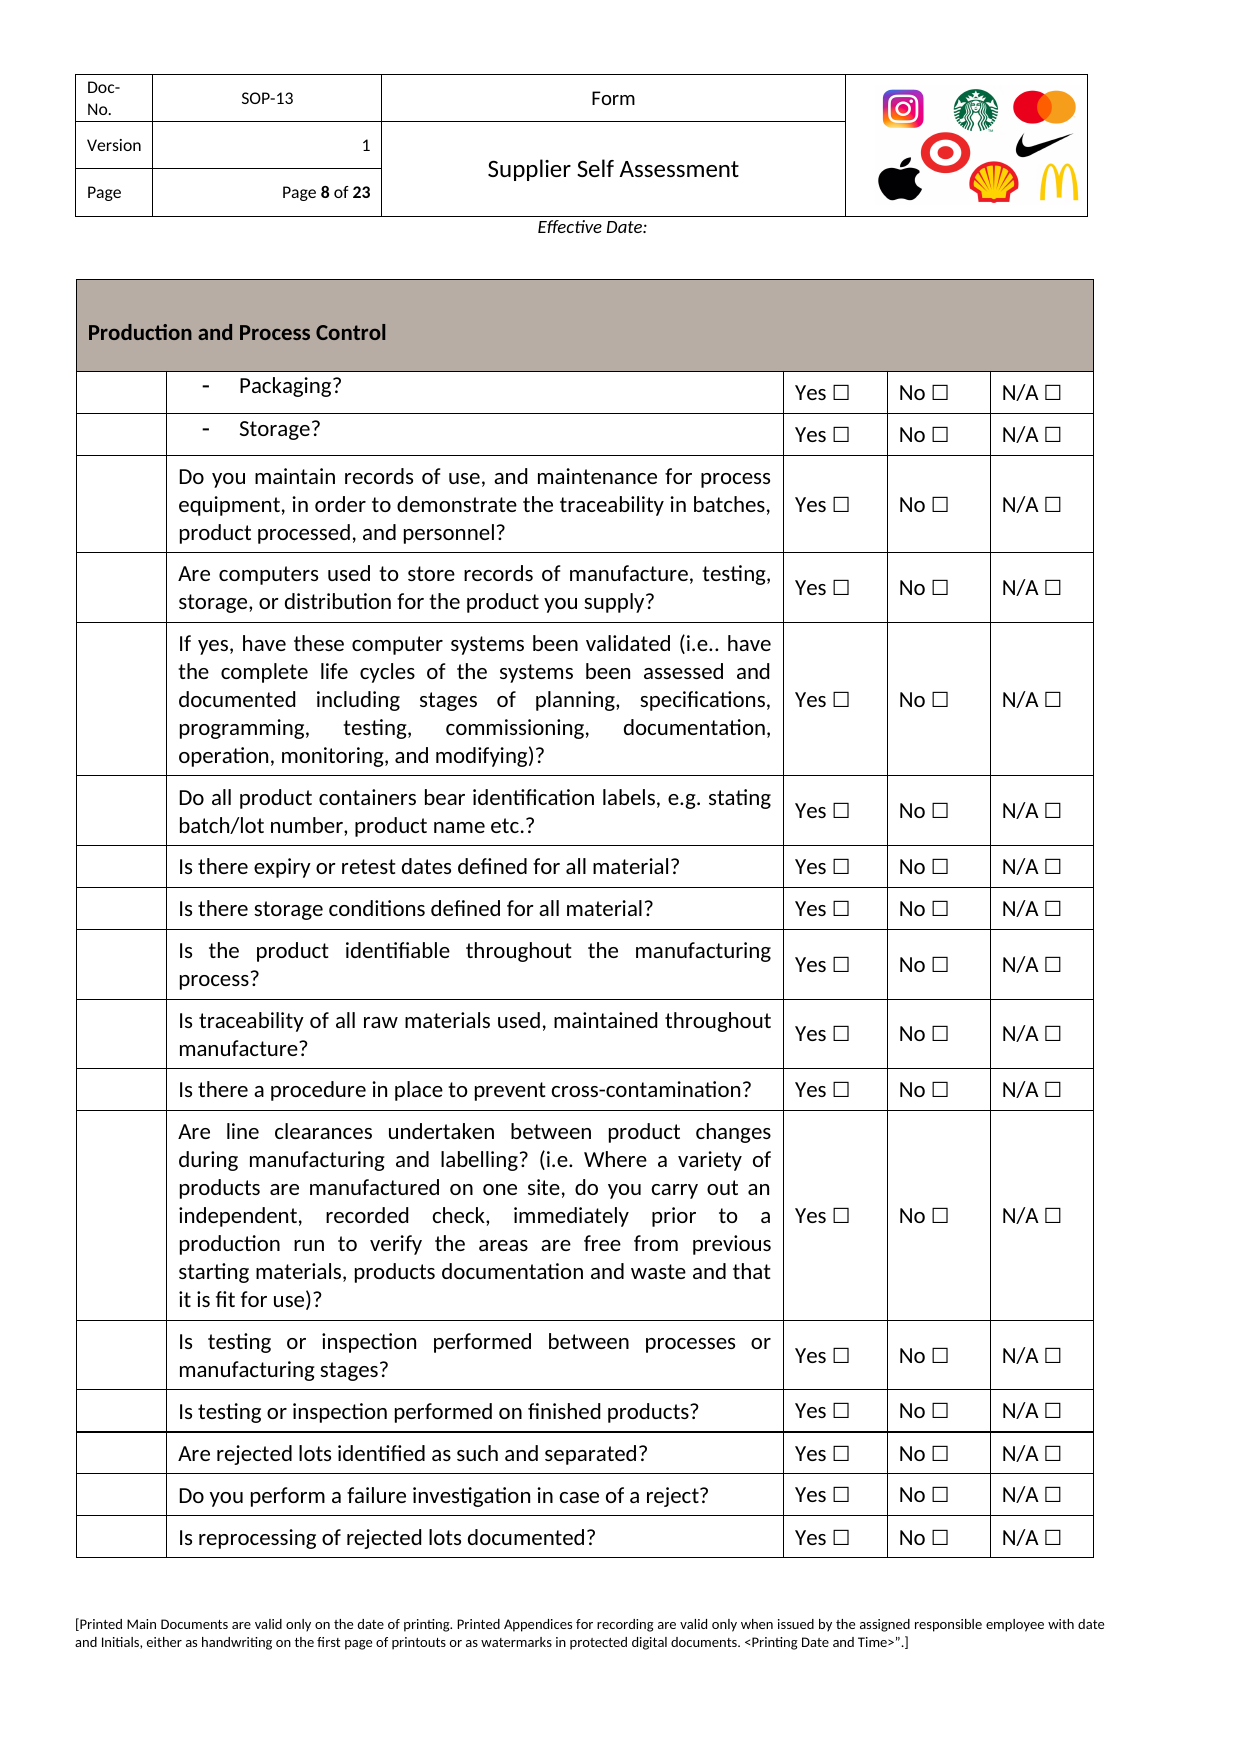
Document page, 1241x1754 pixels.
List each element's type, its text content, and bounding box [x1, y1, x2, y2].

table_cell N/A [991, 776, 1093, 845]
table_cell Yes [784, 1321, 887, 1389]
table_cell Yes [784, 553, 887, 622]
table_cell N/A [991, 1433, 1093, 1473]
table_cell Yes [784, 414, 887, 454]
table_cell No [888, 623, 990, 775]
table_cell No [888, 846, 990, 887]
table_cell Yes [784, 1111, 887, 1320]
table_cell No [888, 414, 990, 454]
table_cell Yes [784, 1069, 887, 1110]
table_cell Is traceability of all raw materials used, maintained throughout manufacture? [167, 1000, 783, 1068]
table_cell [77, 456, 166, 552]
table_cell [77, 372, 166, 413]
table_cell Yes [784, 1516, 887, 1557]
table_cell N/A [991, 1516, 1093, 1557]
table_cell [77, 1321, 166, 1389]
table_header Production and Process Control [77, 280, 1093, 371]
table_cell N/A [991, 1111, 1093, 1320]
table_cell No [888, 1321, 990, 1389]
table_cell Are computers used to store records of manufacture, testing, storage, or distribution for the product you supply? [167, 553, 783, 622]
table_cell Storage? [167, 414, 783, 454]
table_cell [77, 776, 166, 845]
table_cell Yes [784, 1000, 887, 1068]
table_cell [77, 1433, 166, 1473]
table_cell Packaging? [167, 372, 783, 413]
table_cell Yes [784, 623, 887, 775]
table_cell No [888, 456, 990, 552]
table_cell N/A [991, 372, 1093, 413]
table_cell Yes [784, 846, 887, 887]
table_cell No [888, 1474, 990, 1515]
table_cell [77, 888, 166, 929]
table_cell Is there a procedure in place to prevent cross-contamination? [167, 1069, 783, 1110]
table_cell Yes [784, 888, 887, 929]
table_cell Do you perform a failure investigation in case of a reject? [167, 1474, 783, 1515]
table_cell No [888, 1111, 990, 1320]
table_cell Is there expiry or retest dates defined for all material? [167, 846, 783, 887]
table_cell N/A [991, 623, 1093, 775]
table_cell Is the product identifiable throughout the manufacturing process? [167, 930, 783, 998]
table_cell [77, 623, 166, 775]
table_cell No [888, 776, 990, 845]
table_cell [77, 1000, 166, 1068]
table_cell Yes [784, 1390, 887, 1431]
table_cell No [888, 930, 990, 998]
table_cell [77, 930, 166, 998]
table_cell N/A [991, 1321, 1093, 1389]
table_cell Yes [784, 1433, 887, 1473]
table_cell Yes [784, 930, 887, 998]
table_cell Do all product containers bear identification labels, e.g. stating batch/lot number, product name etc.? [167, 776, 783, 845]
table_cell N/A [991, 456, 1093, 552]
table_cell [77, 846, 166, 887]
table_cell No [888, 1069, 990, 1110]
table_cell N/A [991, 1000, 1093, 1068]
table_cell No [888, 888, 990, 929]
table_cell N/A [991, 1069, 1093, 1110]
table_cell Do you maintain records of use, and maintenance for process equipment, in order to demonstrate the traceability in batches, product processed, and personnel? [167, 456, 783, 552]
table_cell N/A [991, 930, 1093, 998]
table_cell Yes [784, 372, 887, 413]
table_cell Yes [784, 456, 887, 552]
table_cell N/A [991, 553, 1093, 622]
table_cell [77, 553, 166, 622]
table_cell Are rejected lots identified as such and separated? [167, 1433, 783, 1473]
table_cell Is testing or inspection performed on finished products? [167, 1390, 783, 1431]
table_cell [77, 1474, 166, 1515]
table_cell Yes [784, 1474, 887, 1515]
table_cell [77, 1390, 166, 1431]
table_cell Is testing or inspection performed between processes or manufacturing stages? [167, 1321, 783, 1389]
table_cell Is there storage conditions defined for all material? [167, 888, 783, 929]
table_cell No [888, 1433, 990, 1473]
table_cell Yes [784, 776, 887, 845]
table_cell No [888, 553, 990, 622]
table_cell N/A [991, 1474, 1093, 1515]
table_cell [77, 1111, 166, 1320]
table_cell Is reprocessing of rejected lots documented? [167, 1516, 783, 1557]
table_cell N/A [991, 846, 1093, 887]
table_cell No [888, 1516, 990, 1557]
table_cell N/A [991, 888, 1093, 929]
picture [875, 85, 1082, 205]
table_cell [77, 414, 166, 454]
table_cell No [888, 372, 990, 413]
table_cell [77, 1069, 166, 1110]
table_cell [77, 1516, 166, 1557]
table_cell If yes, have these computer systems been validated (i.e.. have the complete life cycles of the systems been assessed and documented including stages of planning, specifications, programming, testing, commissioning, documentation, operation, monitoring, and modifying)? [167, 623, 783, 775]
table_cell No [888, 1390, 990, 1431]
table_cell N/A [991, 1390, 1093, 1431]
table_cell N/A [991, 414, 1093, 454]
table_cell No [888, 1000, 990, 1068]
table_cell Are line clearances undertaken between product changes during manufacturing and labelling? (i.e. Where a variety of products are manufactured on one site, do you carry out an independent, recorded check, immediately prior to a production run to verify the areas are free from previous starting materials, products documentation and waste and that it is fit for use)? [167, 1111, 783, 1320]
